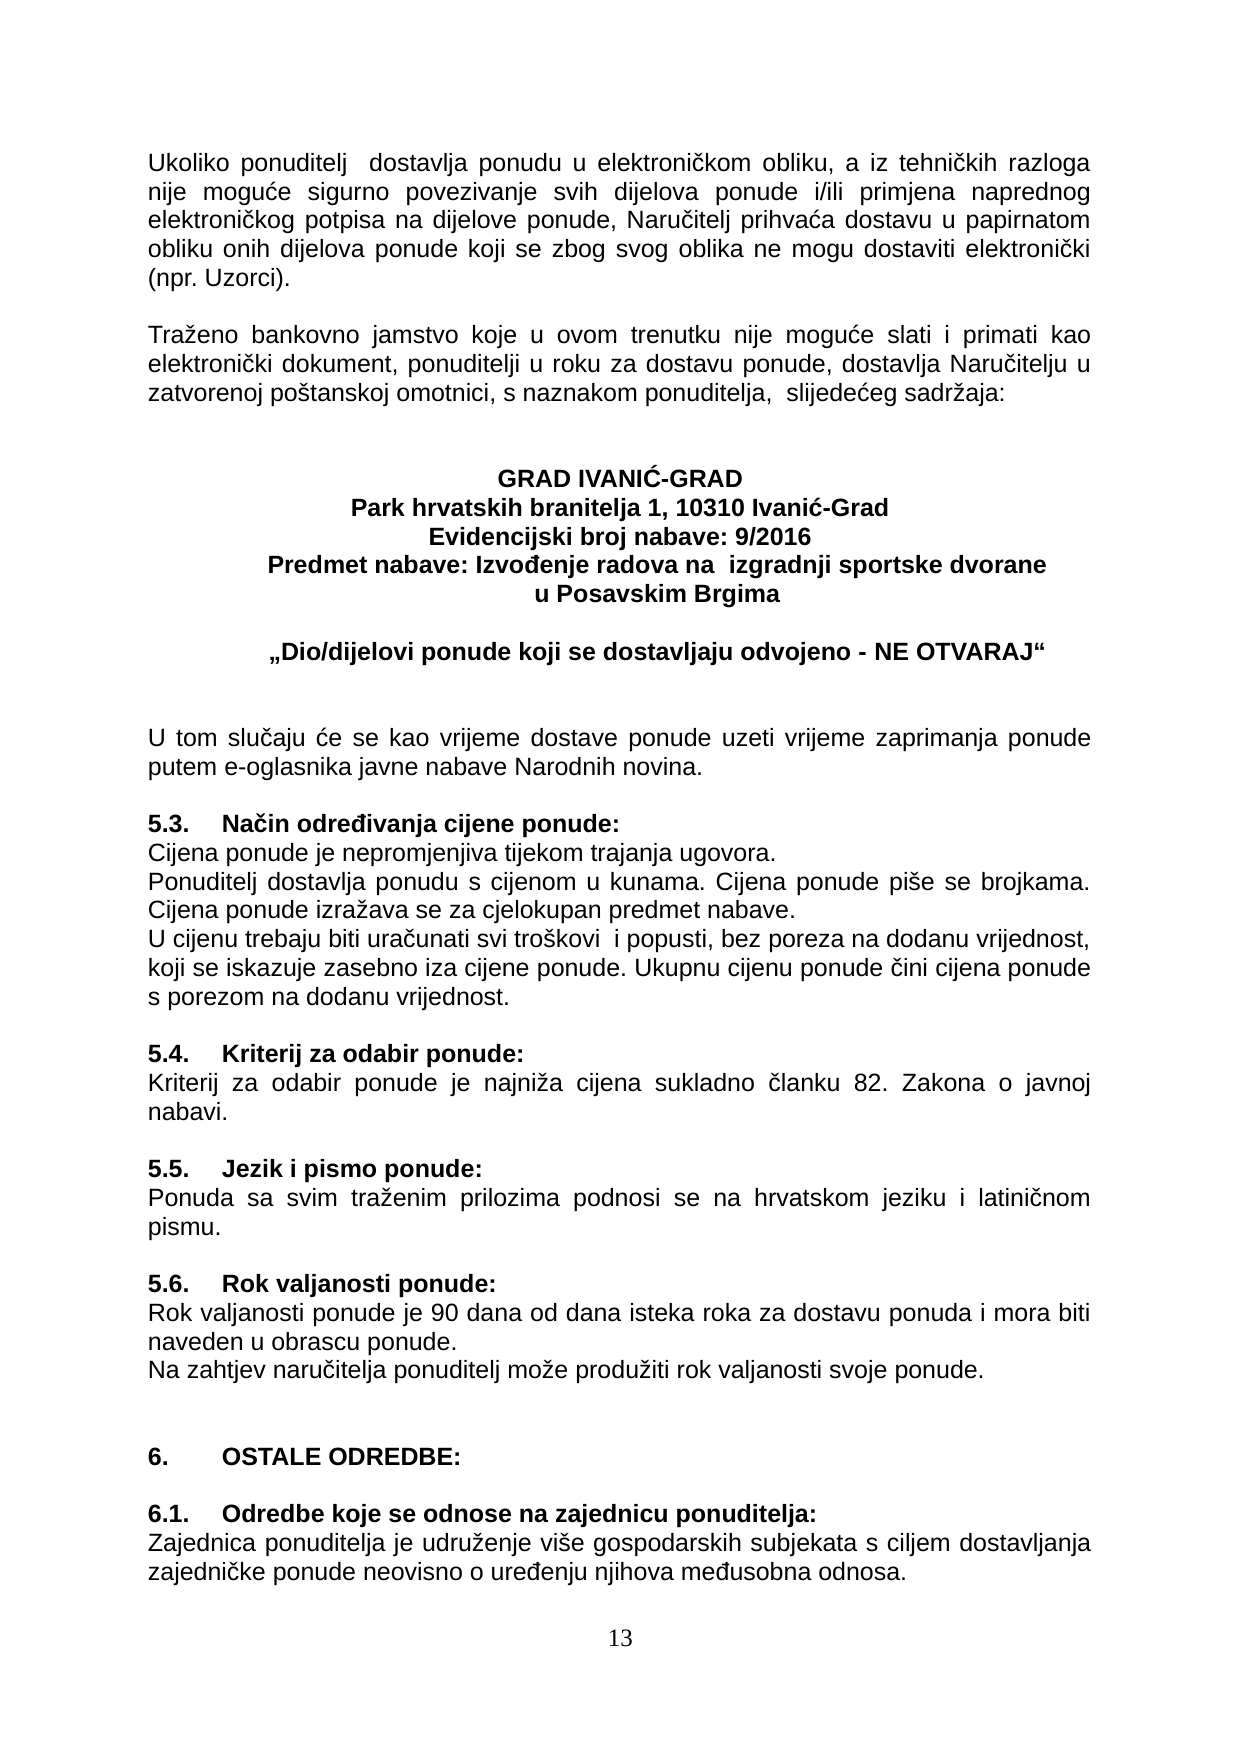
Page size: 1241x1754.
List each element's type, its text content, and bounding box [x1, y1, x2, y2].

text Predmet nabave: Izvođenje radova na izgradnji sportske dvorane [148, 550, 1092, 579]
text Cijena ponude je nepromjenjiva tijekom trajanja ugovora. [148, 838, 1092, 866]
text U tom slučaju će se kao vrijeme dostave ponude uzeti vrijeme zaprimanja ponude putem e-oglasnika javne nabave Narodnih novina. [148, 723, 1092, 780]
text Na zahtjev naručitelja ponuditelj može produžiti rok valjanosti svoje ponude. [148, 1355, 1092, 1384]
text Traženo bankovno jamstvo koje u ovom trenutku nije moguće slati i primati kao elektronički dokument, ponuditelji u roku za dostavu ponude, dostavlja Naručitelju u zatvorenoj poštanskoj omotnici, s naznakom ponuditelja, slijedećeg sadržaja: [148, 320, 1092, 406]
text Rok valjanosti ponude je 90 dana od dana isteka roka za dostavu ponuda i mora biti naveden u obrascu ponude. [148, 1298, 1092, 1355]
text Ponuda sa svim traženim prilozima podnosi se na hrvatskom jeziku i latiničnom pismu. [148, 1183, 1092, 1240]
text Park hrvatskih branitelja 1, 10310 Ivanić-Grad [148, 493, 1092, 521]
text u Posavskim Brgima [148, 579, 1092, 608]
text „Dio/dijelovi ponude koji se dostavljaju odvojeno - NE OTVARAJ“ [148, 636, 1092, 665]
list Jezik i pismo ponude: [148, 1154, 1092, 1183]
text GRAD IVANIĆ-GRAD [148, 464, 1092, 493]
list Način određivanja cijene ponude: [148, 809, 1092, 838]
list Odredbe koje se odnose na zajednicu ponuditelja: [148, 1499, 1092, 1528]
list OSTALE ODREDBE: [148, 1441, 1092, 1470]
list Rok valjanosti ponude: [148, 1269, 1092, 1298]
text Ukoliko ponuditelj dostavlja ponudu u elektroničkom obliku, a iz tehničkih razloga nije moguće sigurno povezivanje svih dijelova ponude i/ili primjena naprednog elektroničkog potpisa na dijelove ponude, Naručitelj prihvaća dostavu u papirnatom obliku onih dijelova ponude koji se zbog svog oblika ne mogu dostaviti elektronički (npr. Uzorci). [148, 148, 1092, 291]
text Zajednica ponuditelja je udruženje više gospodarskih subjekata s ciljem dostavljanja zajedničke ponude neovisno o uređenju njihova međusobna odnosa. [148, 1528, 1092, 1585]
list Kriterij za odabir ponude: [148, 1039, 1092, 1068]
text Kriterij za odabir ponude je najniža cijena sukladno članku 82. Zakona o javnoj nabavi. [148, 1068, 1092, 1125]
text U cijenu trebaju biti uračunati svi troškovi i popusti, bez poreza na dodanu vrijednost, koji se iskazuje zasebno iza cijene ponude. Ukupnu cijenu ponude čini cijena ponude s porezom na dodanu vrijednost. [148, 924, 1092, 1010]
text Ponuditelj dostavlja ponudu s cijenom u kunama. Cijena ponude piše se brojkama. Cijena ponude izražava se za cjelokupan predmet nabave. [148, 866, 1092, 924]
text Evidencijski broj nabave: 9/2016 [148, 521, 1092, 550]
